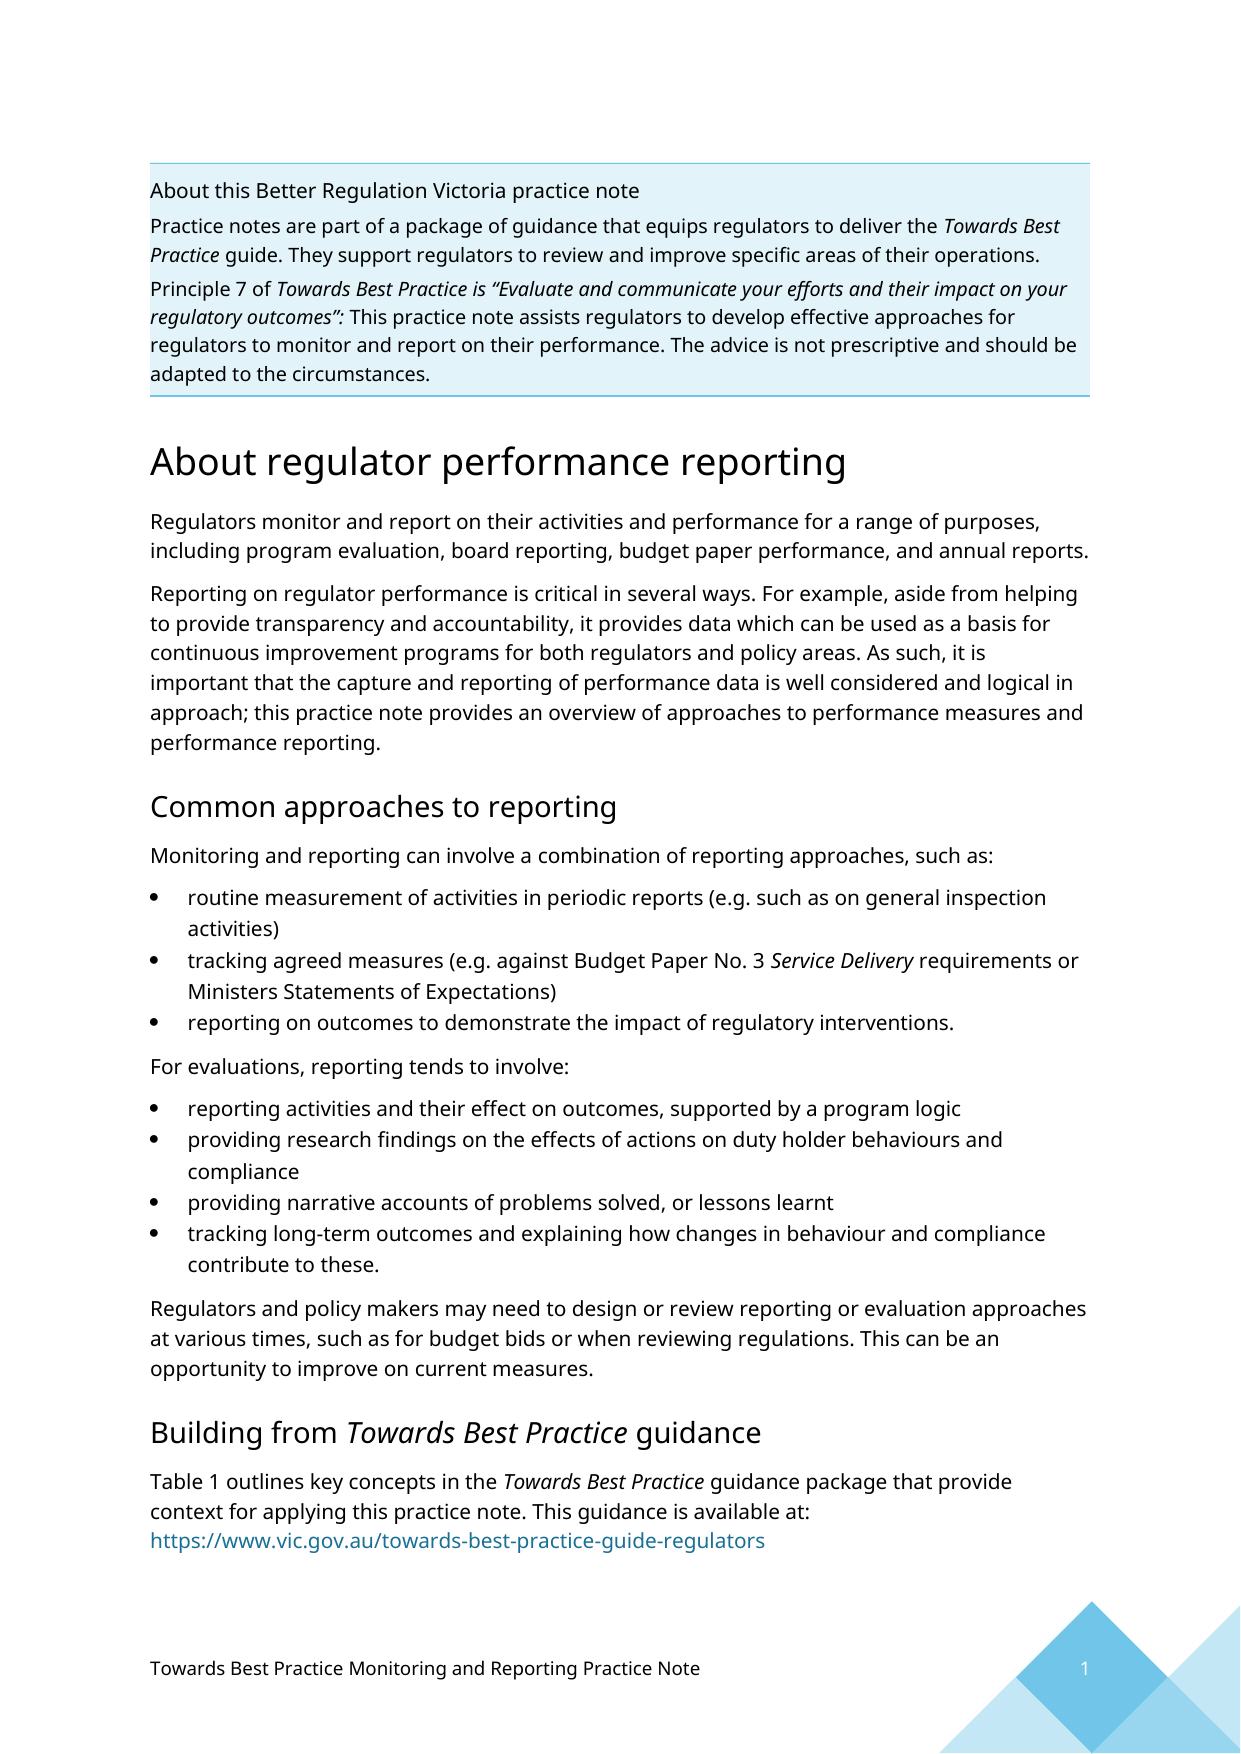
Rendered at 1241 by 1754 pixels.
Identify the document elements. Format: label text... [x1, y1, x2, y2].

text Regulators monitor and report on their activities and performance for a range of purposes, including program evaluation, board reporting, budget paper performance, and annual reports. [150, 507, 1090, 565]
text reporting on outcomes to demonstrate the impact of regulatory interventions. [150, 1008, 1090, 1037]
text Monitoring and reporting can involve a combination of reporting approaches, such as: [150, 841, 1090, 869]
text Regulators and policy makers may need to design or review reporting or evaluation approaches at various times, such as for budget bids or when reviewing regulations. This can be an opportunity to improve on current measures. [150, 1294, 1090, 1382]
text routine measurement of activities in periodic reports (e.g. such as on general inspection activities) [150, 883, 1090, 943]
subtitle Building from Towards Best Practice guidance [150, 1413, 1090, 1452]
text Practice notes are part of a package of guidance that equips regulators to deliver the Towards Best Practice guide. They support regulators to review and improve specific areas of their operations. [150, 198, 1090, 261]
text Table 1 outlines key concepts in the Towards Best Practice guidance package that provide context for applying this practice note. This guidance is available at: https://www.vic.gov.au/towards-best-practice-guide-regulators [150, 1467, 1090, 1555]
text Principle 7 of Towards Best Practice is “Evaluate and communicate your efforts and their impact on your regulatory outcomes”: This practice note assists regulators to develop effective approaches for regulators to monitor and report on their performance. The advice is not prescriptive and should be adapted to the circumstances. [150, 261, 1090, 395]
text For evaluations, reporting tends to involve: [150, 1052, 1090, 1080]
subtitle About regulator performance reporting [150, 436, 1090, 487]
text providing research findings on the effects of actions on duty holder behaviours and compliance [150, 1126, 1090, 1185]
text tracking agreed measures (e.g. against Budget Paper No. 3 Service Delivery requirements or Ministers Statements of Expectations) [150, 946, 1090, 1005]
subtitle Common approaches to reporting [150, 787, 1090, 826]
text providing narrative accounts of problems solved, or lessons learnt [150, 1188, 1090, 1216]
text reporting activities and their effect on outcomes, supported by a program logic [150, 1094, 1090, 1123]
text tracking long-term outcomes and explaining how changes in behaviour and compliance contribute to these. [150, 1219, 1090, 1279]
text Reporting on regulator performance is critical in several ways. For example, aside from helping to provide transparency and accountability, it provides data which can be used as a basis for continuous improvement programs for both regulators and policy areas. As such, it is important that the capture and reporting of performance data is well considered and logical in approach; this practice note provides an overview of approaches to performance measures and performance reporting. [150, 579, 1090, 756]
subtitle About this Better Regulation Victoria practice note [150, 164, 1090, 198]
